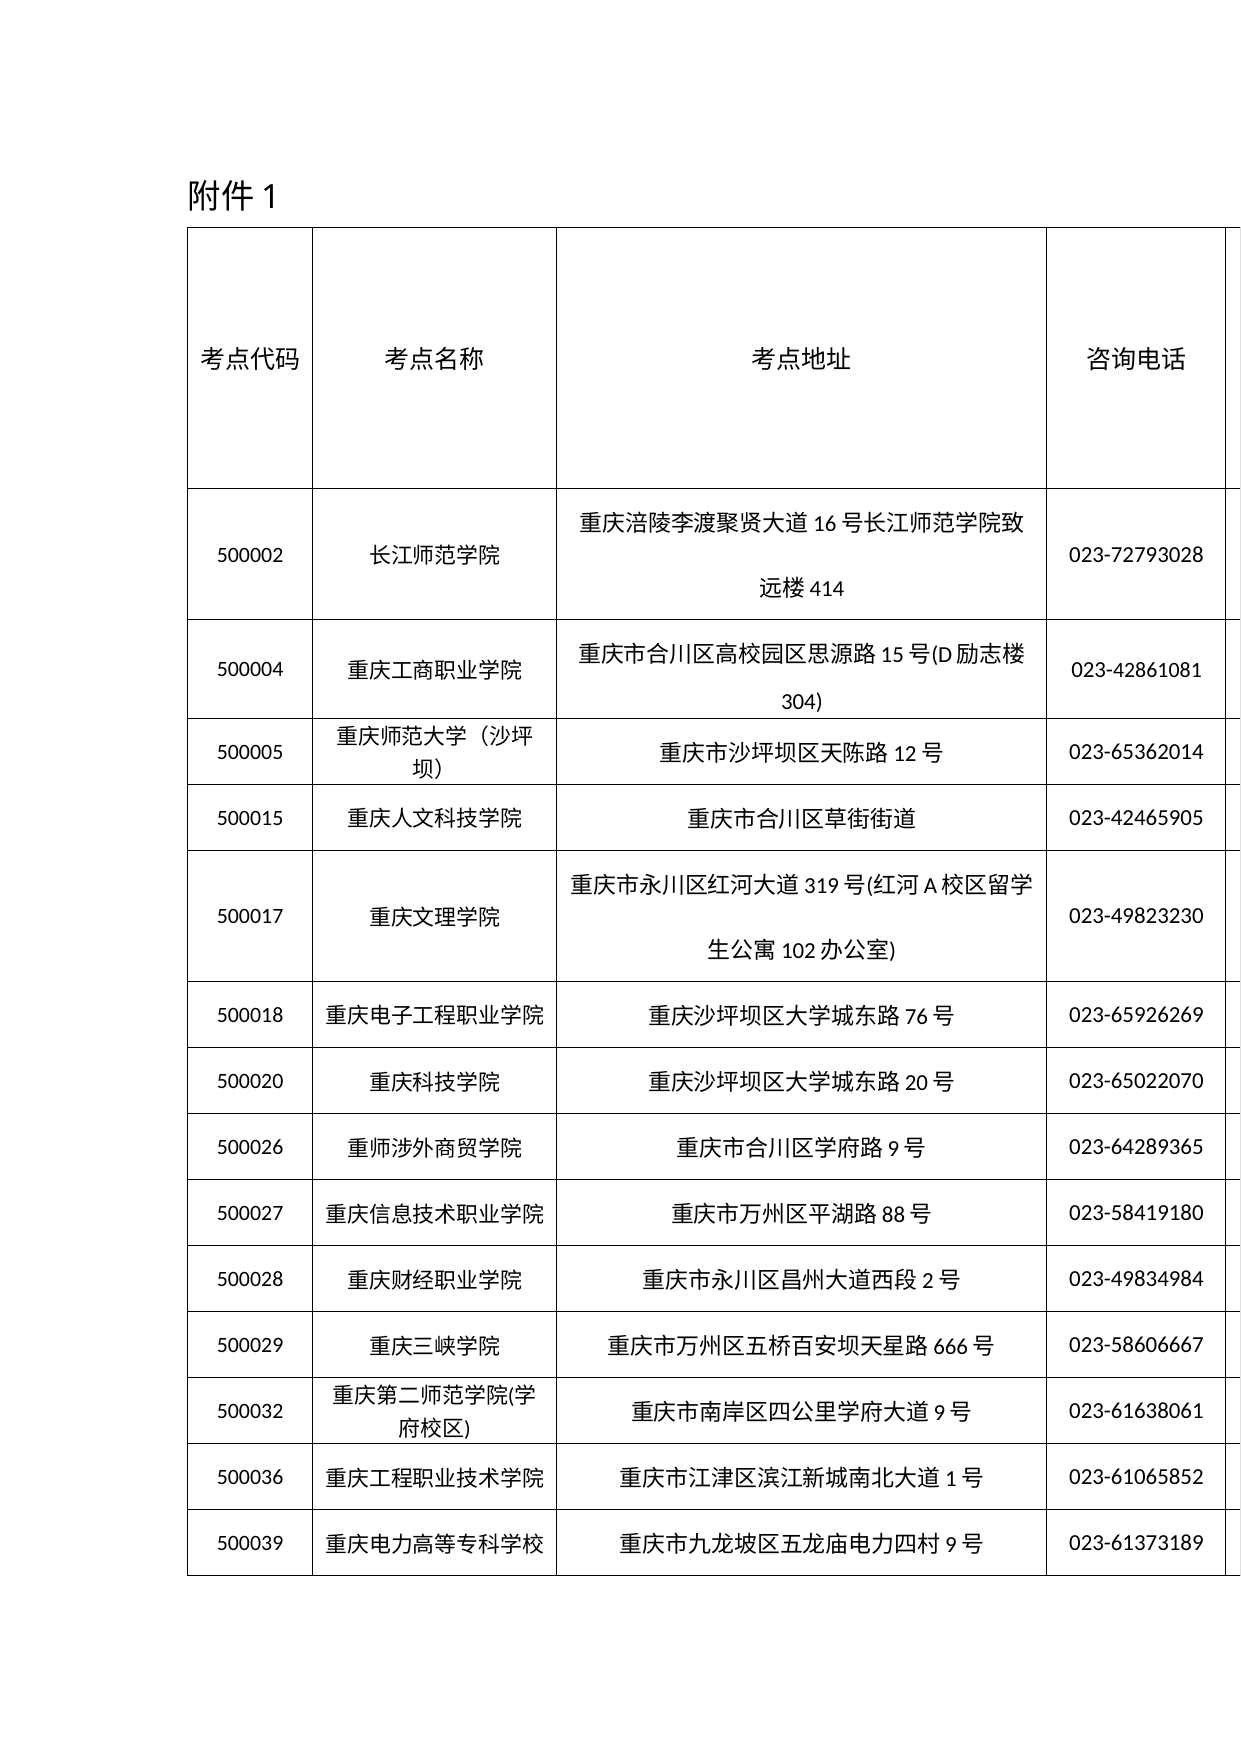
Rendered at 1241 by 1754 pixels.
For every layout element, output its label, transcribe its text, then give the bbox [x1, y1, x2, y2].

table_cell 重庆市永川区昌州大道西段2号 [557, 1246, 1046, 1311]
table_cell 023-64289365 [1047, 1114, 1225, 1179]
table_cell 否 [1226, 1048, 1240, 1113]
table_cell 长江师范学院 [313, 489, 556, 619]
table_cell 是 [1226, 1246, 1240, 1311]
table_cell 重庆市合川区学府路9号 [557, 1114, 1046, 1179]
table_cell 重庆电子工程职业学院 [313, 982, 556, 1047]
table_cell 023-72793028 [1047, 489, 1225, 619]
table_cell 重师涉外商贸学院 [313, 1114, 556, 1179]
table_header 考点代码 [188, 228, 312, 488]
table_cell 500029 [188, 1312, 312, 1377]
table_cell 重庆市九龙坡区五龙庙电力四村9号 [557, 1510, 1046, 1575]
table_cell 是 [1226, 1378, 1240, 1443]
table_cell 500002 [188, 489, 312, 619]
table_cell 重庆市合川区高校园区思源路15号(D励志楼304) [557, 620, 1046, 718]
table_cell 023-65926269 [1047, 982, 1225, 1047]
table_cell 023-42861081 [1047, 620, 1225, 718]
table_cell 500026 [188, 1114, 312, 1179]
table_cell 否 [1226, 719, 1240, 784]
table_cell 重庆师范大学（沙坪坝） [313, 719, 556, 784]
table_cell 重庆三峡学院 [313, 1312, 556, 1377]
table_cell 重庆市沙坪坝区天陈路12号 [557, 719, 1046, 784]
table_cell 500015 [188, 785, 312, 850]
table_cell 否 [1226, 620, 1240, 718]
table_cell 重庆人文科技学院 [313, 785, 556, 850]
table_cell 023-58419180 [1047, 1180, 1225, 1245]
table_cell 023-49823230 [1047, 851, 1225, 981]
table_header 是否接收校外考生 [1226, 228, 1240, 488]
table_cell 重庆科技学院 [313, 1048, 556, 1113]
table_cell 023-65022070 [1047, 1048, 1225, 1113]
table_cell 重庆市万州区五桥百安坝天星路666号 [557, 1312, 1046, 1377]
table_header 考点地址 [557, 228, 1046, 488]
table_cell 否 [1226, 489, 1240, 619]
table_cell 500017 [188, 851, 312, 981]
table_cell 023-61373189 [1047, 1510, 1225, 1575]
table_cell 023-42465905 [1047, 785, 1225, 850]
table_cell 否 [1226, 785, 1240, 850]
table_cell 重庆市万州区平湖路88号 [557, 1180, 1046, 1245]
table_cell 023-61065852 [1047, 1444, 1225, 1509]
table_cell 重庆市南岸区四公里学府大道9号 [557, 1378, 1046, 1443]
table_header 咨询电话 [1047, 228, 1225, 488]
table_cell 500020 [188, 1048, 312, 1113]
table_cell 是 [1226, 982, 1240, 1047]
table_cell 500028 [188, 1246, 312, 1311]
table_cell 重庆市合川区草街街道 [557, 785, 1046, 850]
table_cell 重庆涪陵李渡聚贤大道16号长江师范学院致远楼414 [557, 489, 1046, 619]
table_cell 是 [1226, 1180, 1240, 1245]
table_cell 500005 [188, 719, 312, 784]
table_cell 重庆市江津区滨江新城南北大道1号 [557, 1444, 1046, 1509]
table_cell 500027 [188, 1180, 312, 1245]
table_cell 重庆工商职业学院 [313, 620, 556, 718]
table_cell 重庆沙坪坝区大学城东路76号 [557, 982, 1046, 1047]
table_cell 重庆财经职业学院 [313, 1246, 556, 1311]
table_cell 500036 [188, 1444, 312, 1509]
table_cell 重庆工程职业技术学院 [313, 1444, 556, 1509]
table_cell 重庆沙坪坝区大学城东路20号 [557, 1048, 1046, 1113]
table_cell 023-49834984 [1047, 1246, 1225, 1311]
table_cell 重庆第二师范学院(学府校区) [313, 1378, 556, 1443]
text 附件1 [187, 162, 1053, 227]
table_cell 500018 [188, 982, 312, 1047]
table_header 考点名称 [313, 228, 556, 488]
table_cell 500004 [188, 620, 312, 718]
table_cell 否 [1226, 1312, 1240, 1377]
table_cell 500032 [188, 1378, 312, 1443]
table_cell 否 [1226, 1114, 1240, 1179]
table_cell 重庆市永川区红河大道319号(红河A校区留学生公寓102办公室) [557, 851, 1046, 981]
table_cell 重庆电力高等专科学校 [313, 1510, 556, 1575]
table_cell 重庆文理学院 [313, 851, 556, 981]
table_cell 023-65362014 [1047, 719, 1225, 784]
table_cell 是 [1226, 851, 1240, 981]
table_cell 023-61638061 [1047, 1378, 1225, 1443]
table_cell 重庆信息技术职业学院 [313, 1180, 556, 1245]
table_cell 023-58606667 [1047, 1312, 1225, 1377]
table_cell 500039 [188, 1510, 312, 1575]
table_cell 否 [1226, 1510, 1240, 1575]
table_cell 是 [1226, 1444, 1240, 1509]
